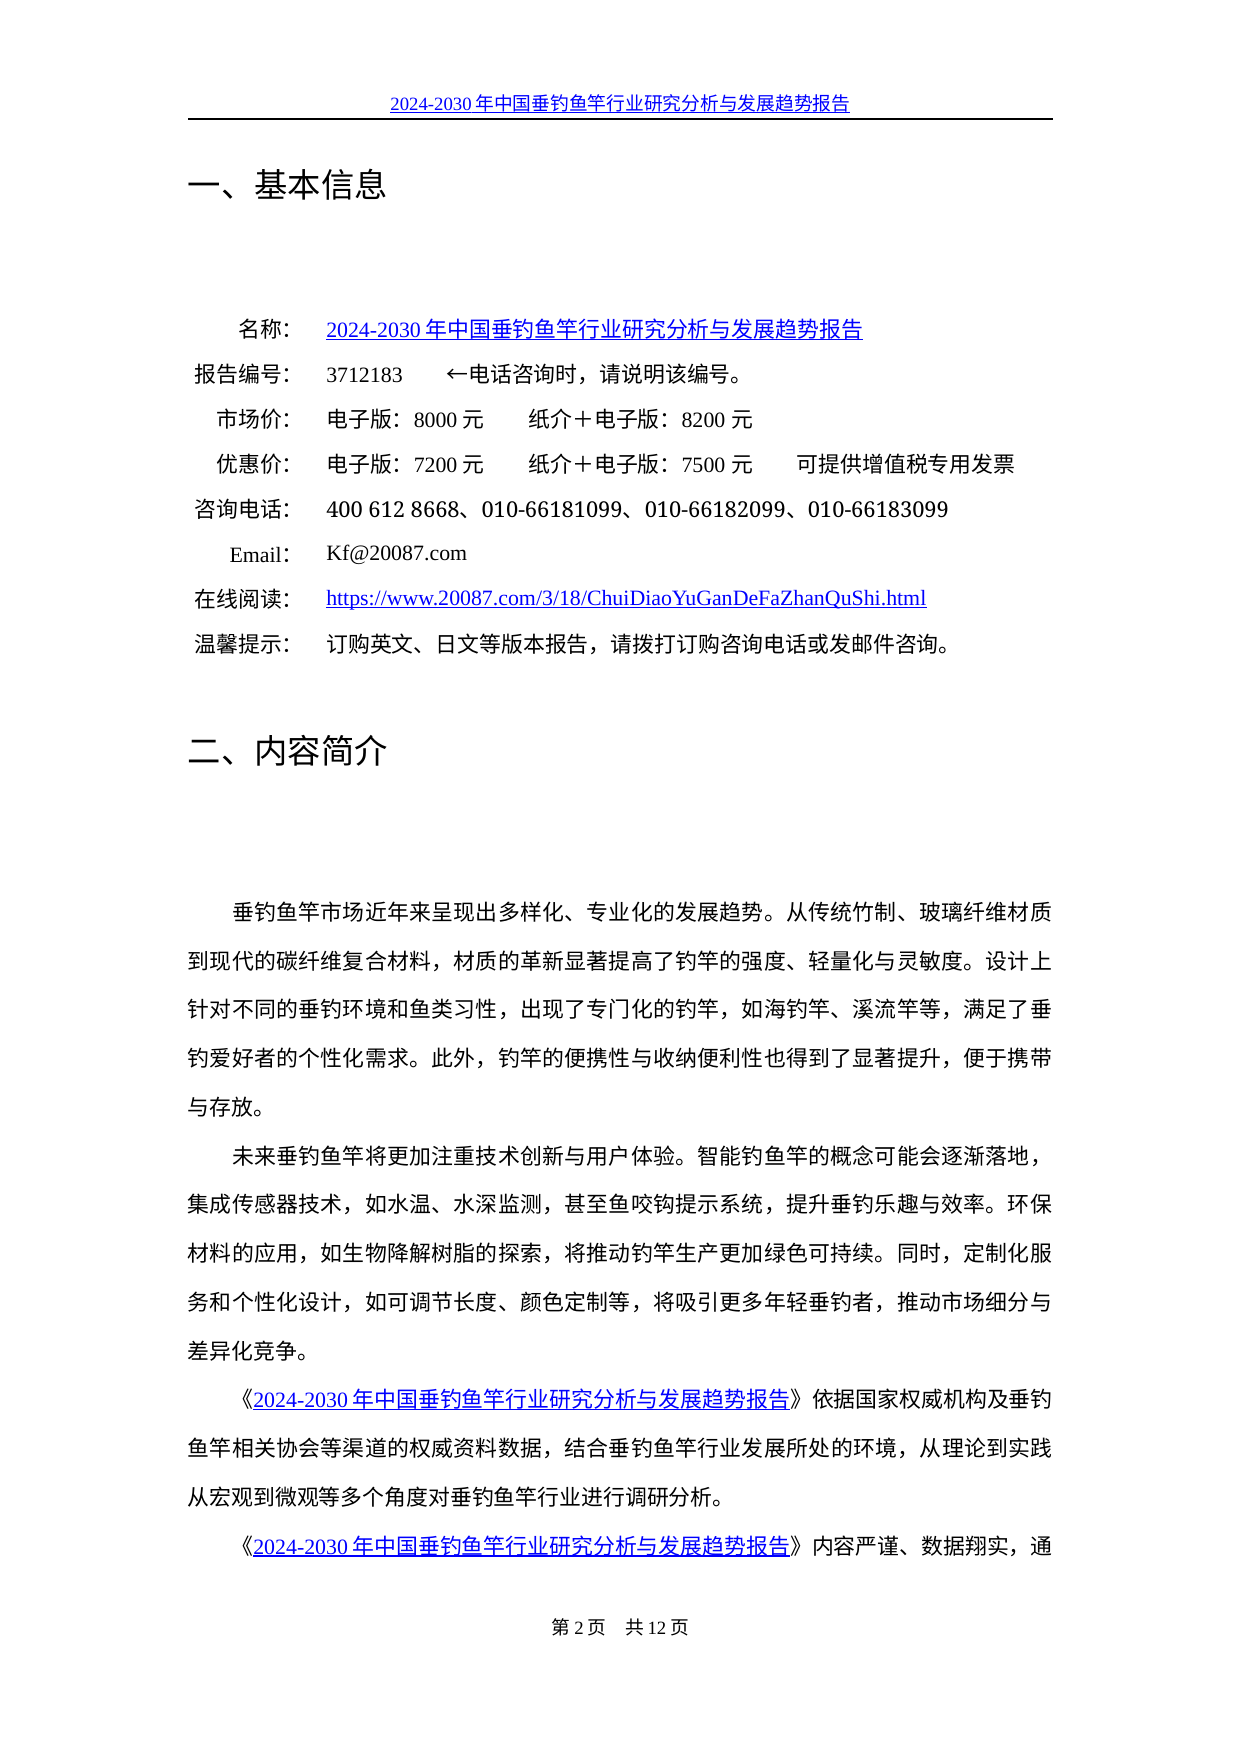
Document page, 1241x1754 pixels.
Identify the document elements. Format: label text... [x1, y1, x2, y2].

table_cell 3712183 ←电话咨询时，请说明该编号。 [315, 357, 1073, 402]
table_cell 优惠价： [167, 447, 315, 492]
table_cell 电子版：8000 元 纸介＋电子版：8200 元 [315, 402, 1073, 447]
table_cell 在线阅读： [167, 582, 315, 627]
table_cell [315, 582, 1073, 627]
table_cell 电子版：7200 元 纸介＋电子版：7500 元 可提供增值税专用发票 [315, 447, 1073, 492]
table_header 2024-2030年中国垂钓鱼竿行业研究分析与发展趋势报告 [315, 312, 1073, 357]
table_cell 订购英文、日文等版本报告，请拨打订购咨询电话或发邮件咨询。 [315, 627, 1073, 672]
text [187, 894, 1053, 1561]
table_header 名称： [167, 312, 315, 357]
table_cell 市场价： [167, 402, 315, 447]
table_cell 温馨提示： [167, 627, 315, 672]
title 一、基本信息 [187, 150, 1053, 215]
table_cell Email： [167, 537, 315, 582]
table_cell 咨询电话： [167, 492, 315, 537]
table_cell Kf@20087.com [315, 537, 1073, 582]
table_cell 400 612 8668、010-66181099、010-66182099、010-66183099 [315, 492, 1073, 537]
table_cell 报告编号： [167, 357, 315, 402]
title 二、内容简介 [187, 717, 1053, 782]
